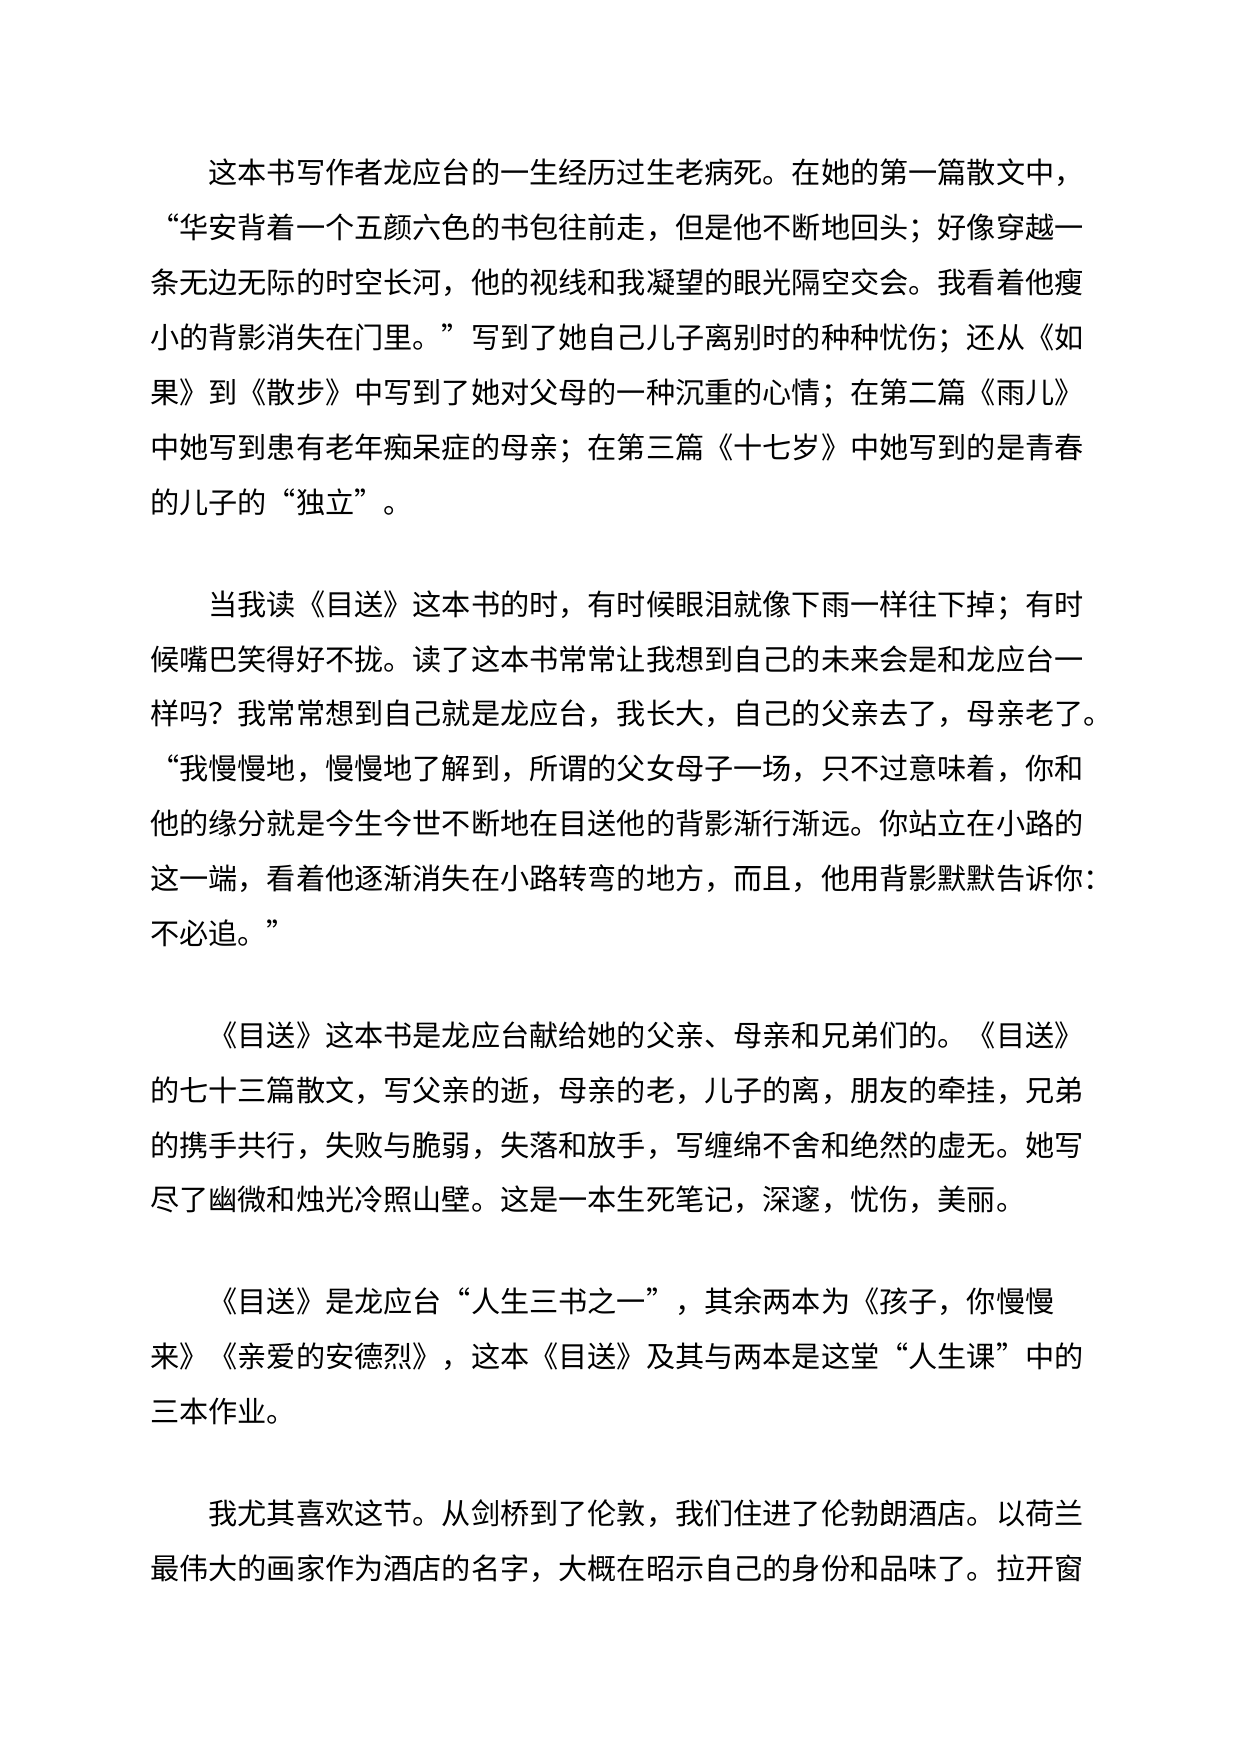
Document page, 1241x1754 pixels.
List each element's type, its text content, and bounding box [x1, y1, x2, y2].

text 《目送》这本书是龙应台献给她的父亲、母亲和兄弟们的。《目送》的七十三篇散文，写父亲的逝，母亲的老，儿子的离，朋友的牵挂，兄弟的携手共行，失败与脆弱，失落和放手，写缠绵不舍和绝然的虚无。她写尽了幽微和烛光冷照山壁。这是一本生死笔记，深邃，忧伤，美丽。 [150, 1012, 1090, 1219]
text 《目送》是龙应台“人生三书之一”，其余两本为《孩子，你慢慢来》《亲爱的安德烈》，这本《目送》及其与两本是这堂“人生课”中的三本作业。 [150, 1279, 1090, 1431]
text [150, 1490, 1090, 1587]
text 当我读《目送》这本书的时，有时候眼泪就像下雨一样往下掉；有时候嘴巴笑得好不拢。读了这本书常常让我想到自己的未来会是和龙应台一样吗？我常常想到自己就是龙应台，我长大，自己的父亲去了，母亲老了。“我慢慢地，慢慢地了解到，所谓的父女母子一场，只不过意味着，你和他的缘分就是今生今世不断地在目送他的背影渐行渐远。你站立在小路的这一端，看着他逐渐消失在小路转弯的地方，而且，他用背影默默告诉你：不必追。” [150, 581, 1090, 953]
text 这本书写作者龙应台的一生经历过生老病死。在她的第一篇散文中，“华安背着一个五颜六色的书包往前走，但是他不断地回头；好像穿越一条无边无际的时空长河，他的视线和我凝望的眼光隔空交会。我看着他瘦小的背影消失在门里。”写到了她自己儿子离别时的种种忧伤；还从《如果》到《散步》中写到了她对父母的一种沉重的心情；在第二篇《雨儿》中她写到患有老年痴呆症的母亲；在第三篇《十七岁》中她写到的是青春的儿子的“独立”。 [150, 150, 1090, 522]
